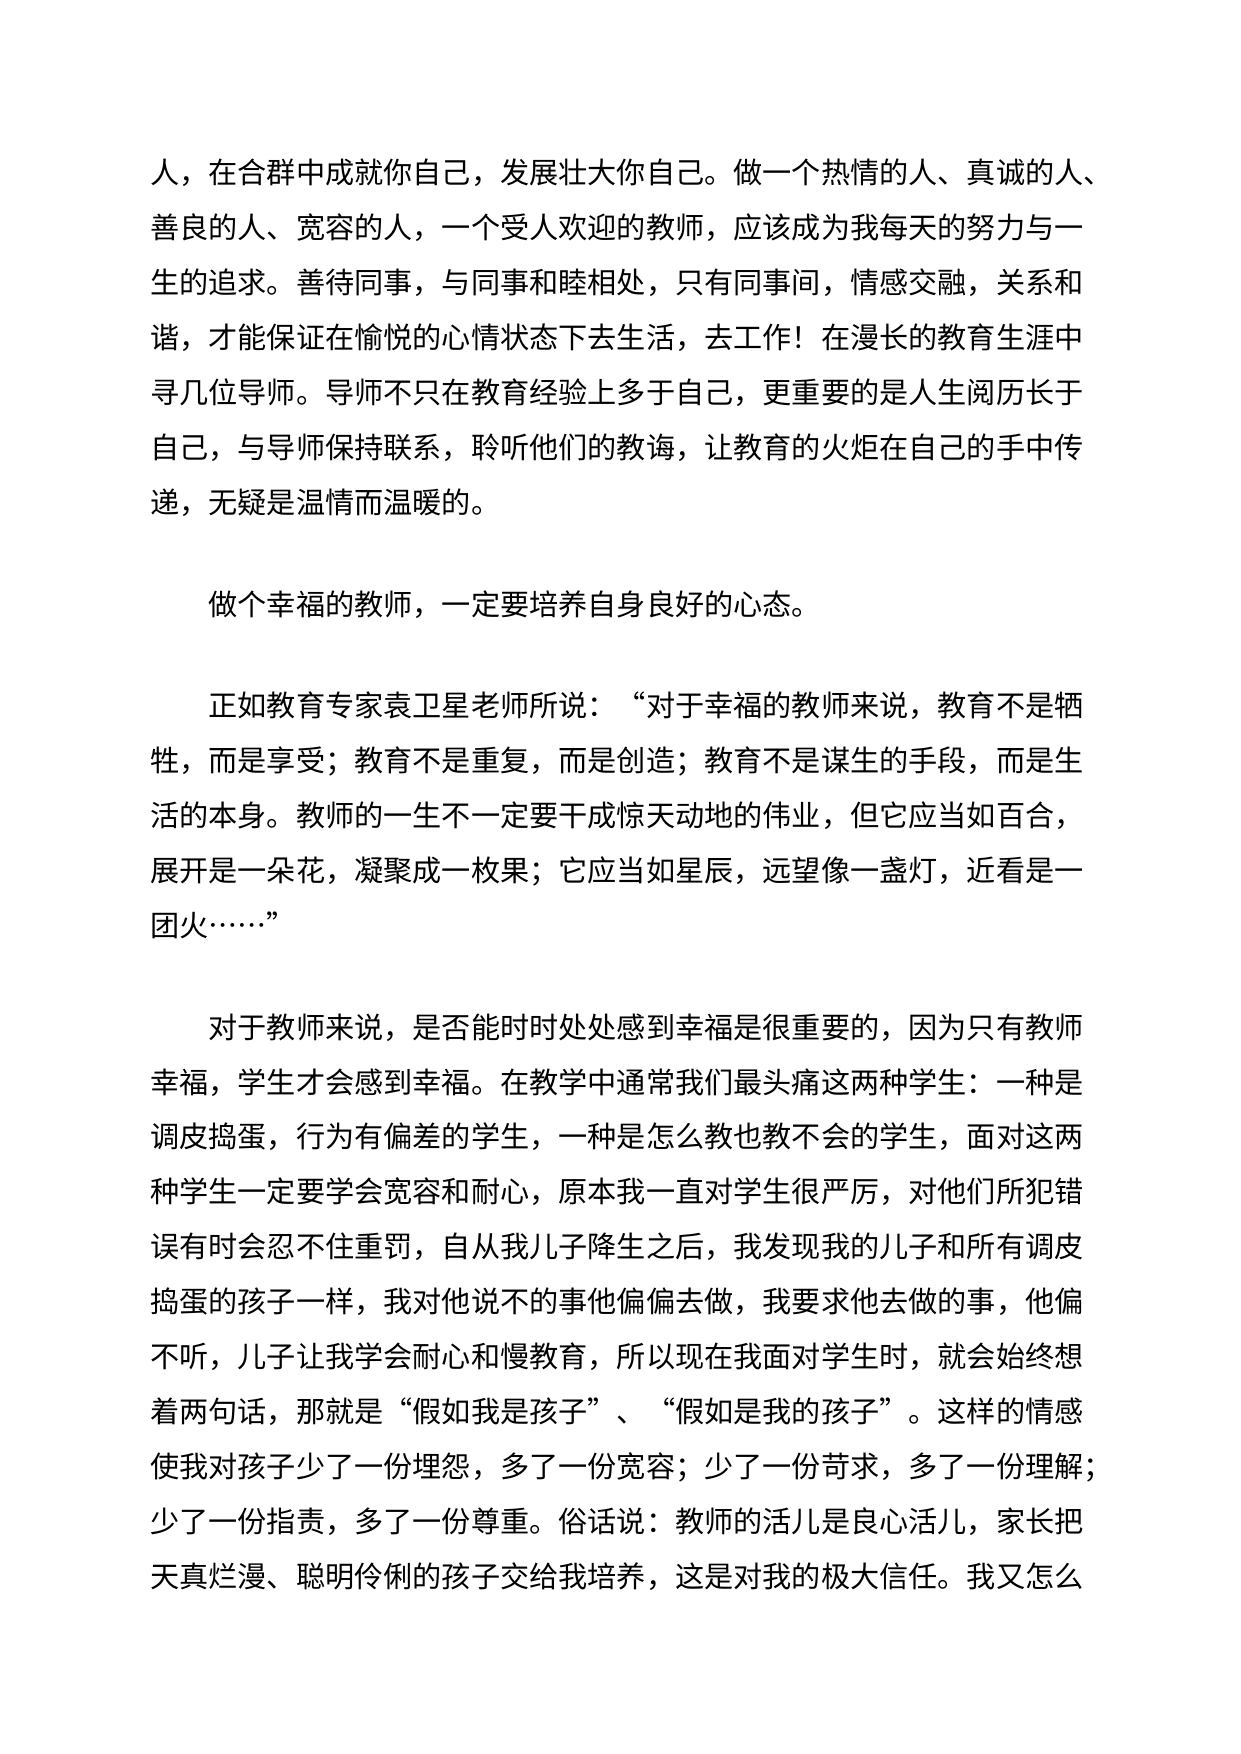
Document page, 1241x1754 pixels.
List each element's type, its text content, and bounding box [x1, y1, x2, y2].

text 正如教育专家袁卫星老师所说：“对于幸福的教师来说，教育不是牺牲，而是享受；教育不是重复，而是创造；教育不是谋生的手段，而是生活的本身。教师的一生不一定要干成惊天动地的伟业，但它应当如百合，展开是一朵花，凝聚成一枚果；它应当如星辰，远望像一盏灯，近看是一团火……” [150, 683, 1090, 945]
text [150, 1004, 1090, 1596]
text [150, 150, 1090, 522]
text 做个幸福的教师，一定要培养自身良好的心态。 [150, 581, 1090, 623]
